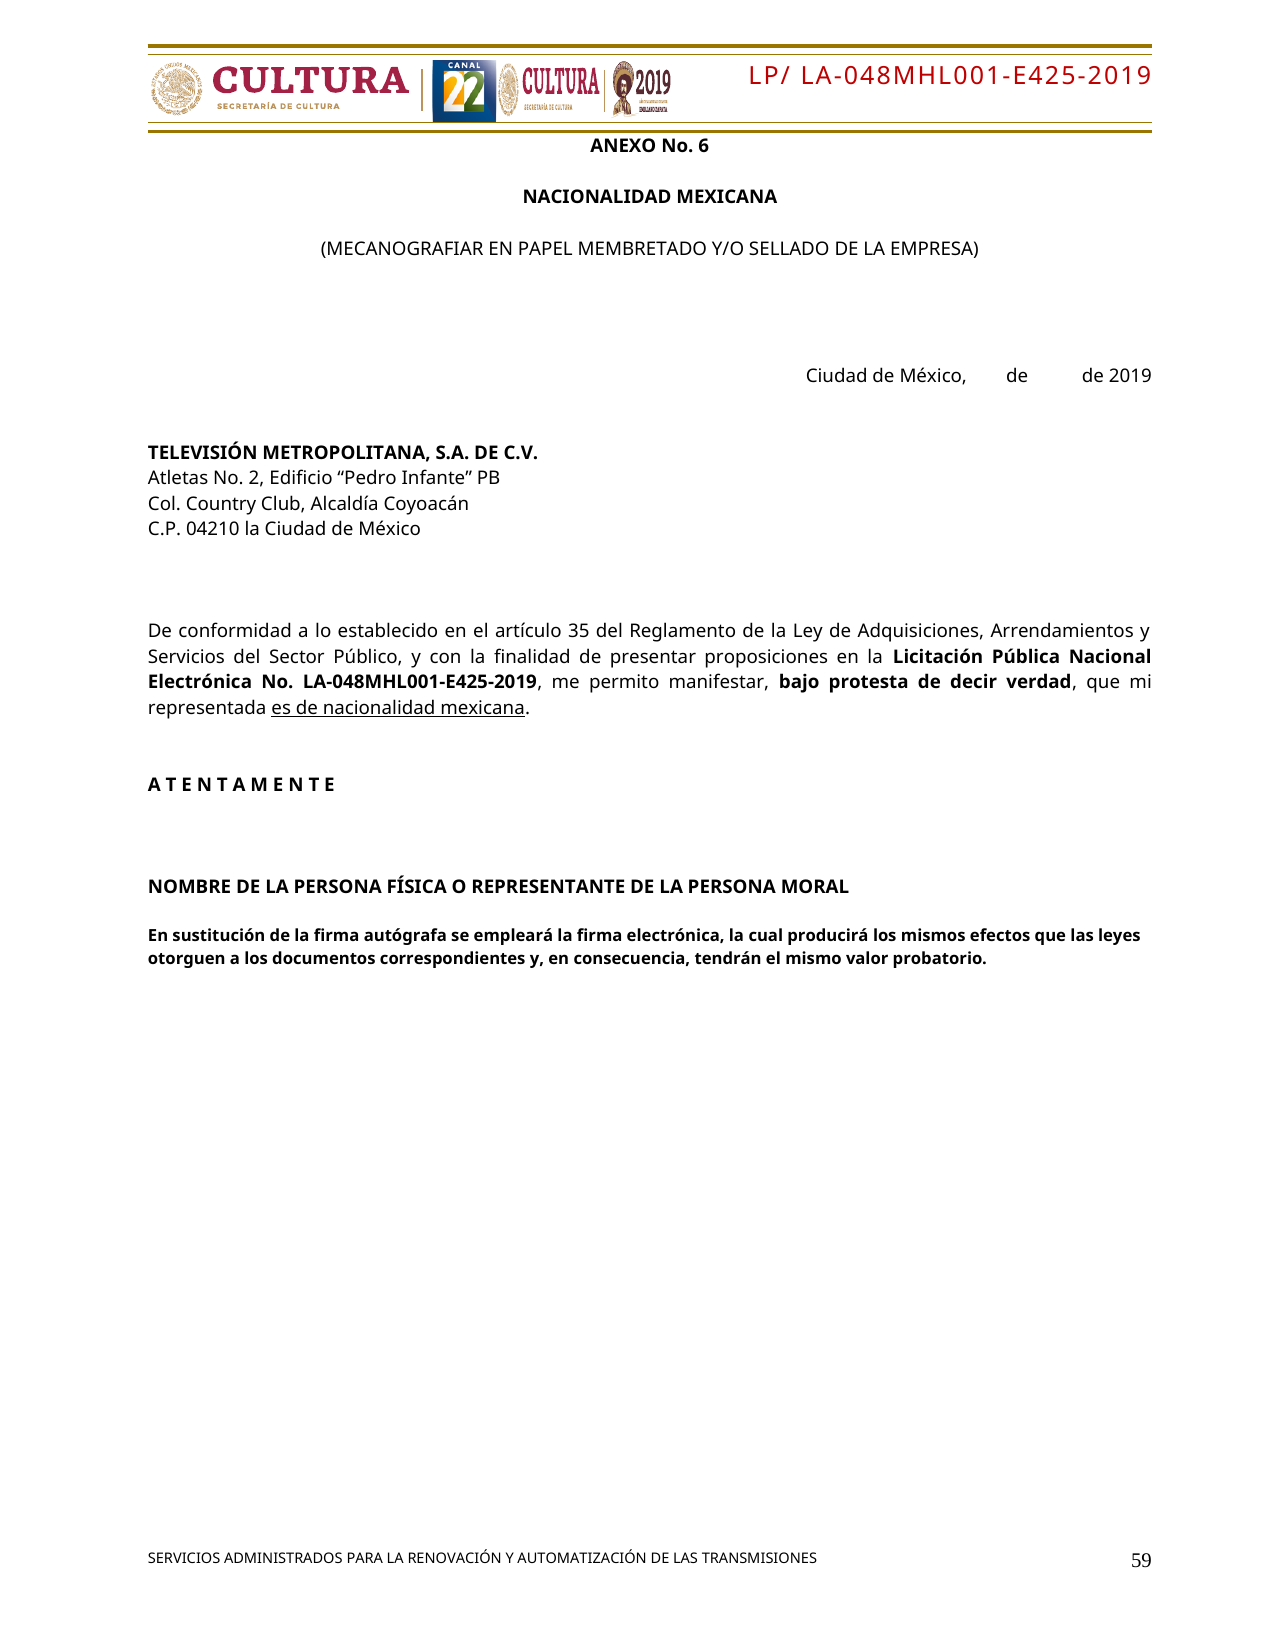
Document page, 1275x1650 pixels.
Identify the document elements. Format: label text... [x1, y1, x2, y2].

text Ciudad de México, de de 2019 [148, 362, 1152, 388]
text TELEVISIÓN METROPOLITANA, S.A. DE C.V. [148, 439, 1152, 464]
text NACIONALIDAD MEXICANA [148, 184, 1152, 209]
text (MECANOGRAFIAR EN PAPEL MEMBRETADO Y/O SELLADO DE LA EMPRESA) [148, 235, 1152, 260]
text C.P. 04210 la Ciudad de México [148, 516, 1152, 541]
text Col. Country Club, Alcaldía Coyoacán [148, 490, 1152, 516]
text En sustitución de la firma autógrafa se empleará la firma electrónica, la cual producirá los mismos efectos que las leyes otorguen a los documentos correspondientes y, en consecuencia, tendrán el mismo valor probatorio. [148, 924, 1152, 969]
text De conformidad a lo establecido en el artículo 35 del Reglamento de la Ley de Adquisiciones, Arrendamientos y Servicios del Sector Público, y con la finalidad de presentar proposiciones en la Licitación Pública Nacional Electrónica No. LA-048MHL001-E425-2019, me permito manifestar, bajo protesta de decir verdad, que mi representada es de nacionalidad mexicana. [148, 618, 1152, 720]
text NOMBRE DE LA PERSONA FÍSICA O REPRESENTANTE DE LA PERSONA MORAL [148, 873, 1152, 898]
text Atletas No. 2, Edificio “Pedro Infante” PB [148, 464, 1152, 490]
text En sustitución de la firma autógrafa se empleará la firma electrónica, la cual producirá los mismos efectos que las leyes otorguen a los documentos correspondientes y, en consecuencia, tendrán el mismo valor probatorio.ANEXO No. 6 [148, 133, 1152, 158]
picture [432, 60, 498, 122]
text A T E N T A M E N T E [148, 771, 1152, 796]
